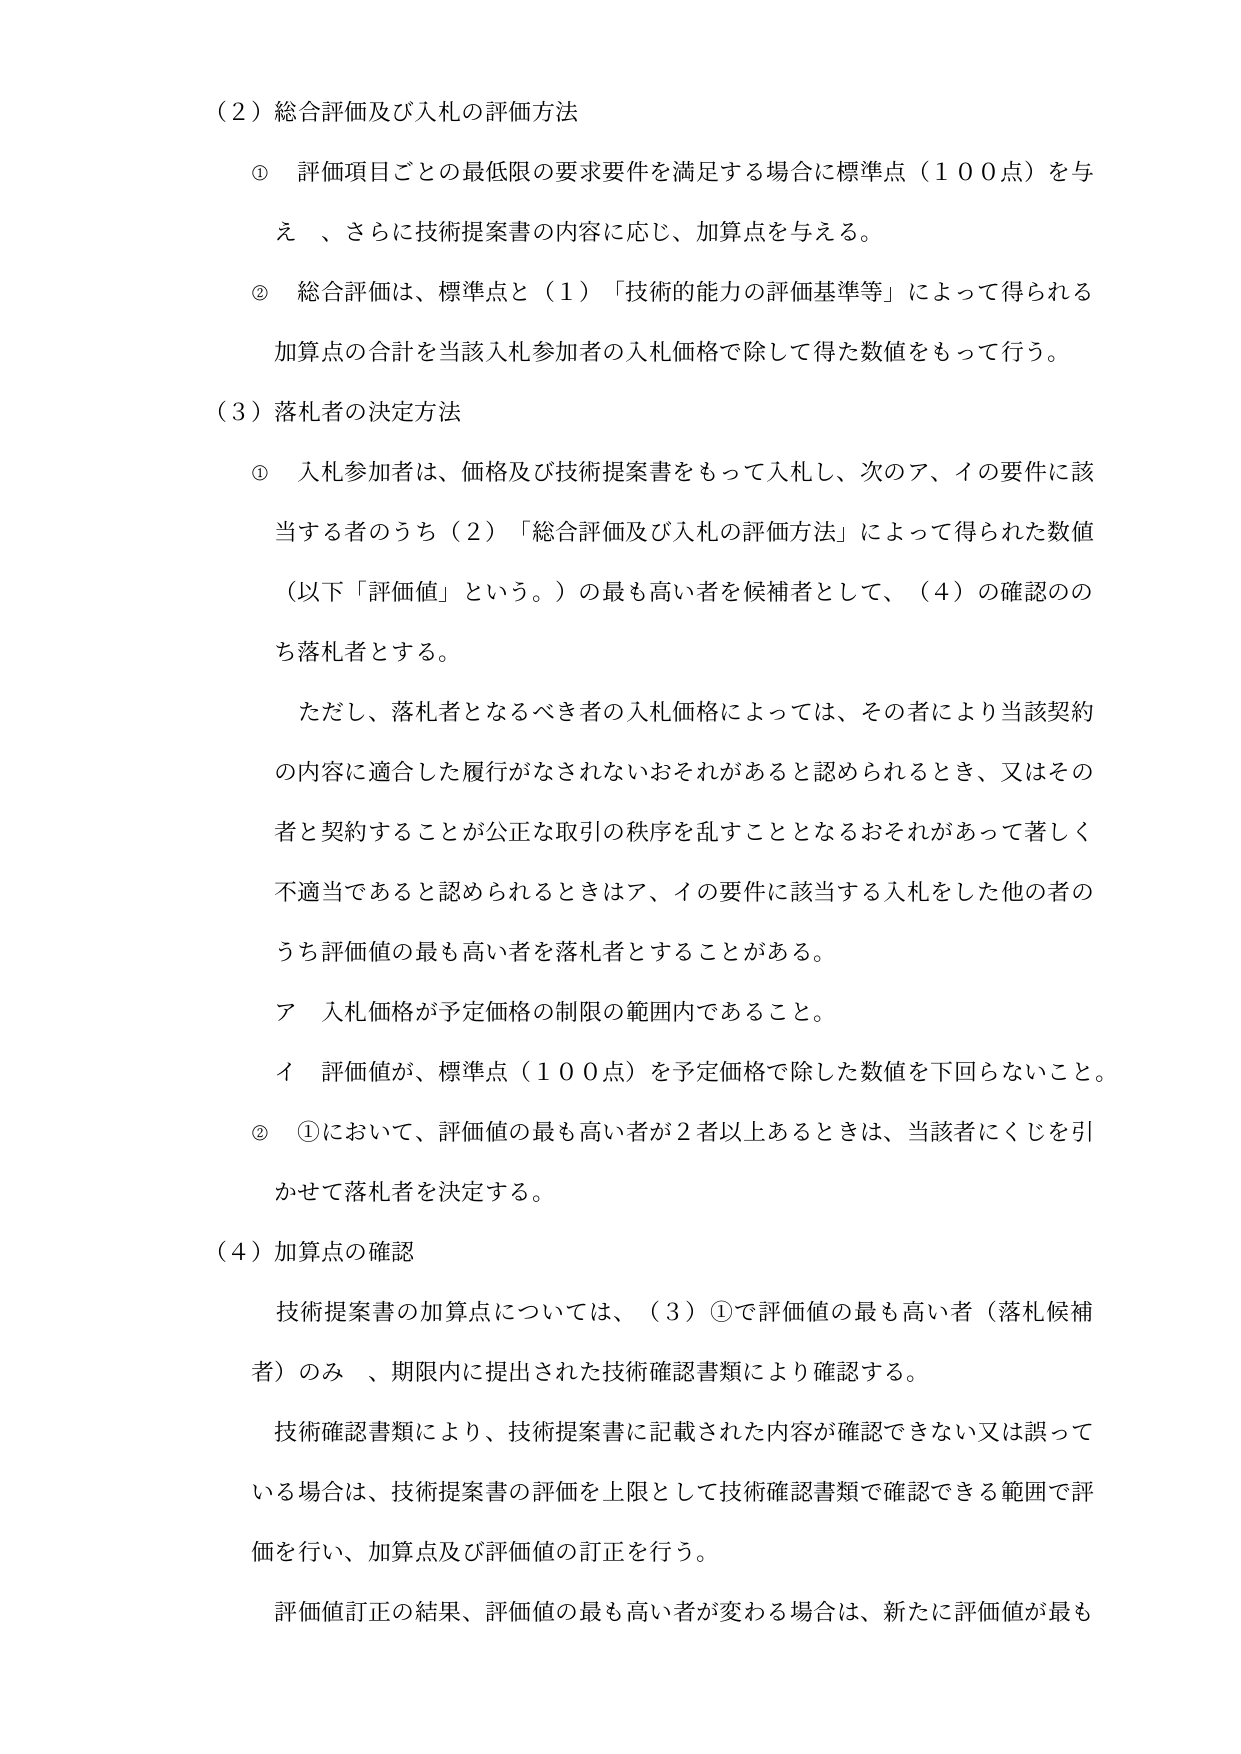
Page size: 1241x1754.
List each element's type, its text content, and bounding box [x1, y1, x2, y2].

text 技術確認書類により、技術提案書に記載された内容が確認できない又は誤っている場合は、技術提案書の評価を上限として技術確認書類で確認できる範囲で評価を行い、加算点及び評価値の訂正を行う。 [181, 1401, 1095, 1581]
text ア 入札価格が予定価格の制限の範囲内であること。 [157, 981, 1095, 1041]
text ただし、落札者となるべき者の入札価格によっては、その者により当該契約の内容に適合した履行がなされないおそれがあると認められるとき、又はその者と契約することが公正な取引の秩序を乱すこととなるおそれがあって著しく不適当であると認められるときはア、イの要件に該当する入札をした他の者のうち評価値の最も高い者を落札者とすることがある。 [251, 681, 1095, 981]
text イ 評価値が、標準点（１００点）を予定価格で除した数値を下回らないこと。 [157, 1041, 1095, 1101]
text ① 評価項目ごとの最低限の要求要件を満足する場合に標準点（１００点）を与え、さらに技術提案書の内容に応じ、加算点を与える。 [228, 141, 1095, 261]
text （３）落札者の決定方法 [157, 381, 1095, 441]
text ② ①において、評価値の最も高い者が２者以上あるときは、当該者にくじを引かせて落札者を決定する。 [228, 1101, 1095, 1221]
text （４）加算点の確認 [157, 1221, 1095, 1281]
text ② 総合評価は、標準点と（１）「技術的能力の評価基準等」によって得られる加算点の合計を当該入札参加者の入札価格で除して得た数値をもって行う。 [228, 261, 1095, 381]
text （２）総合評価及び入札の評価方法 [157, 81, 1095, 141]
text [181, 1581, 1095, 1641]
text 技術提案書の加算点については、（３）①で評価値の最も高い者（落札候補者）のみ、期限内に提出された技術確認書類により確認する。 [181, 1281, 1095, 1401]
text ① 入札参加者は、価格及び技術提案書をもって入札し、次のア、イの要件に該当する者のうち（２）「総合評価及び入札の評価方法」によって得られた数値（以下「評価値」という。）の最も高い者を候補者として、（４）の確認ののち落札者とする。 [228, 441, 1095, 681]
